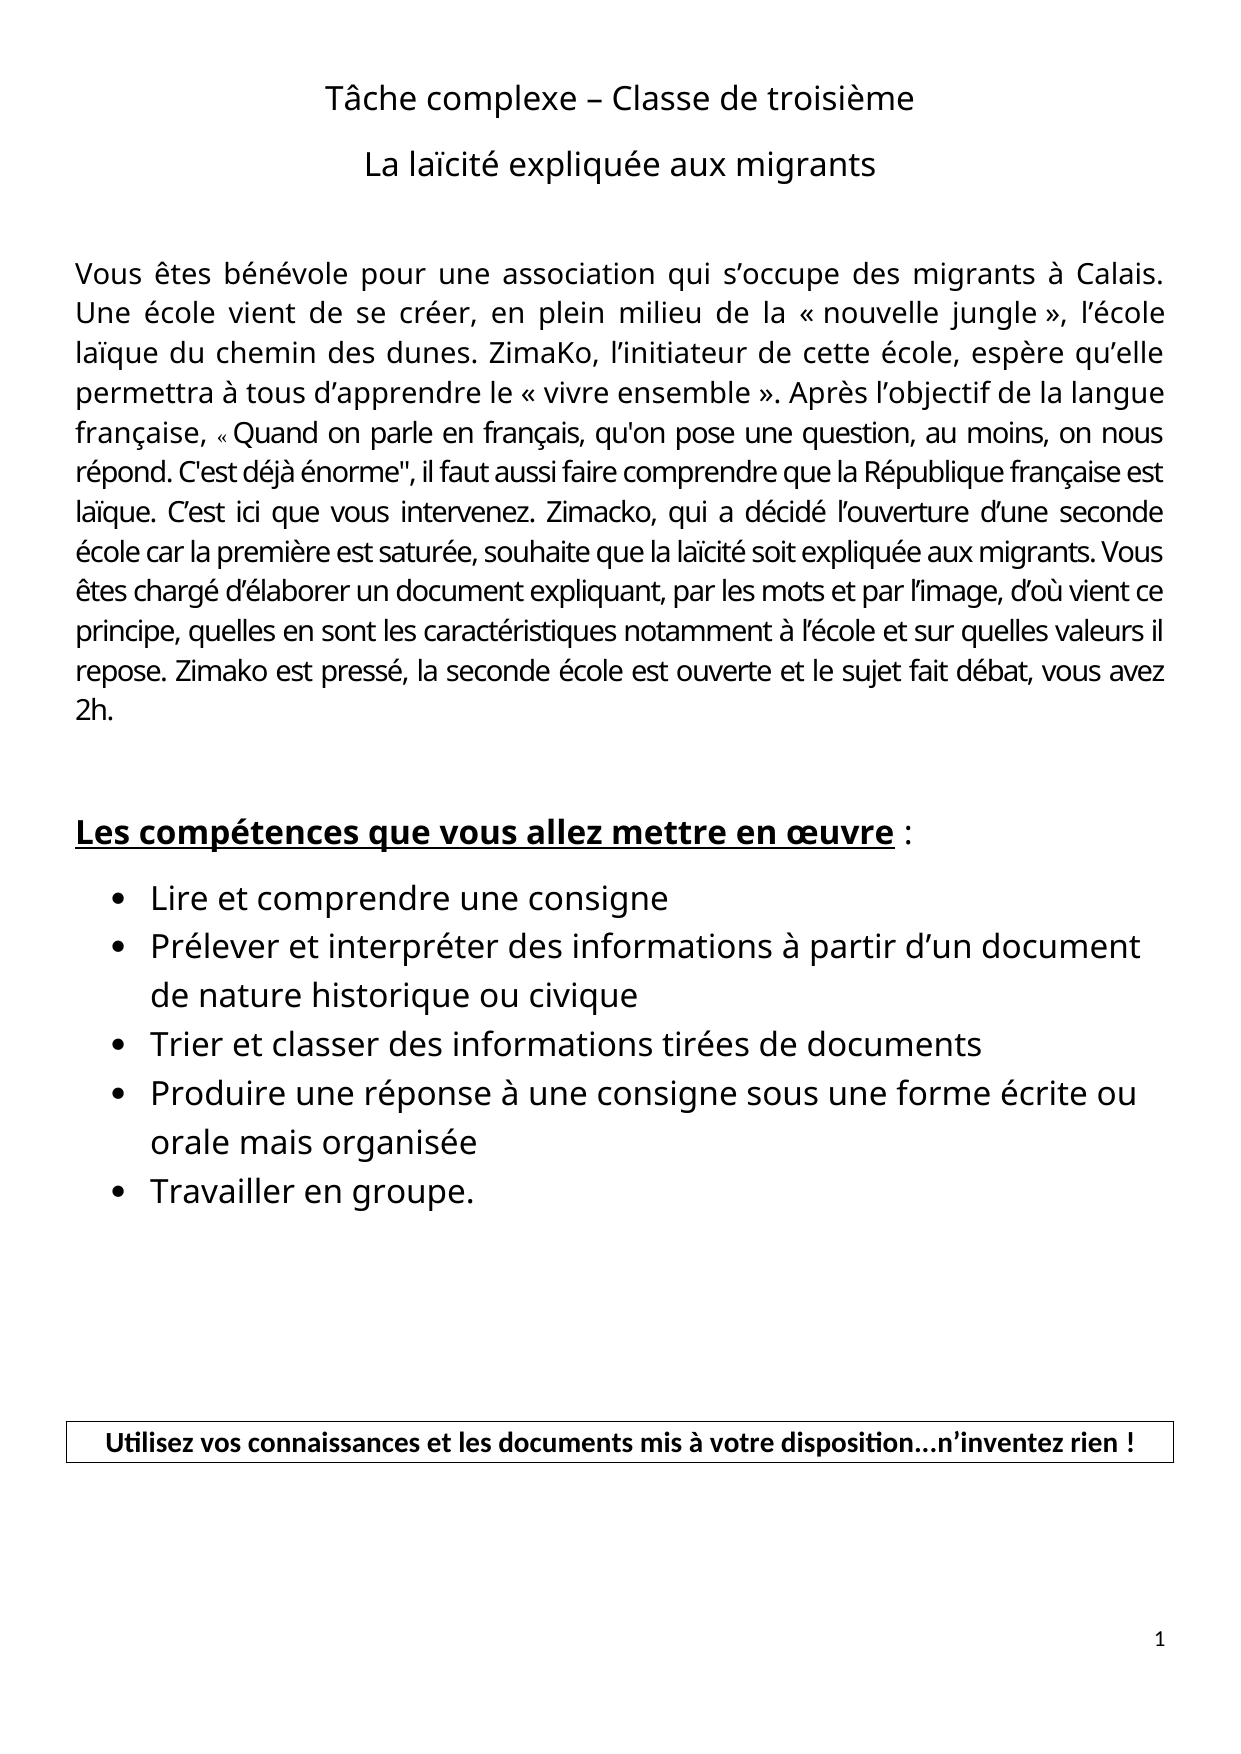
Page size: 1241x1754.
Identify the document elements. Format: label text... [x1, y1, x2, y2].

list Prélever et interpréter des informations à partir d’un document de nature historique ou civique [112, 923, 1165, 1018]
text Utilisez vos connaissances et les documents mis à votre disposition...n’inventez rien ! [67, 1422, 1173, 1462]
list Produire une réponse à une consigne sous une forme écrite ou orale mais organisée [112, 1070, 1165, 1164]
text La laïcité expliquée aux migrants [75, 141, 1165, 186]
text Tâche complexe – Classe de troisième [75, 75, 1165, 120]
list Travailler en groupe. [112, 1168, 1165, 1213]
subtitle Vous êtes bénévole pour une association qui s’occupe des migrants à Calais. Une école vient de se créer, en plein milieu de la « nouvelle jungle », l’école laïque du chemin des dunes. ZimaKo, l’initiateur de cette école, espère qu’elle permettra à tous d’apprendre le « vivre ensemble ». Après l’objectif de la langue française, « Quand on parle en français, qu'on pose une question, au moins, on nous répond. C'est déjà énorme", il faut aussi faire comprendre que la République française est laïque. C’est ici que vous intervenez. Zimacko, qui a décidé l’ouverture d’une seconde école car la première est saturée, souhaite que la laïcité soit expliquée aux migrants. Vous êtes chargé d’élaborer un document expliquant, par les mots et par l’image, d’où vient ce principe, quelles en sont les caractéristiques notamment à l’école et sur quelles valeurs il repose. Zimako est pressé, la seconde école est ouverte et le sujet fait débat, vous avez 2h. [75, 253, 1165, 729]
list Lire et comprendre une consigne [112, 874, 1165, 920]
list Trier et classer des informations tirées de documents [112, 1021, 1165, 1067]
text Les compétences que vous allez mettre en œuvre : [75, 809, 1165, 854]
